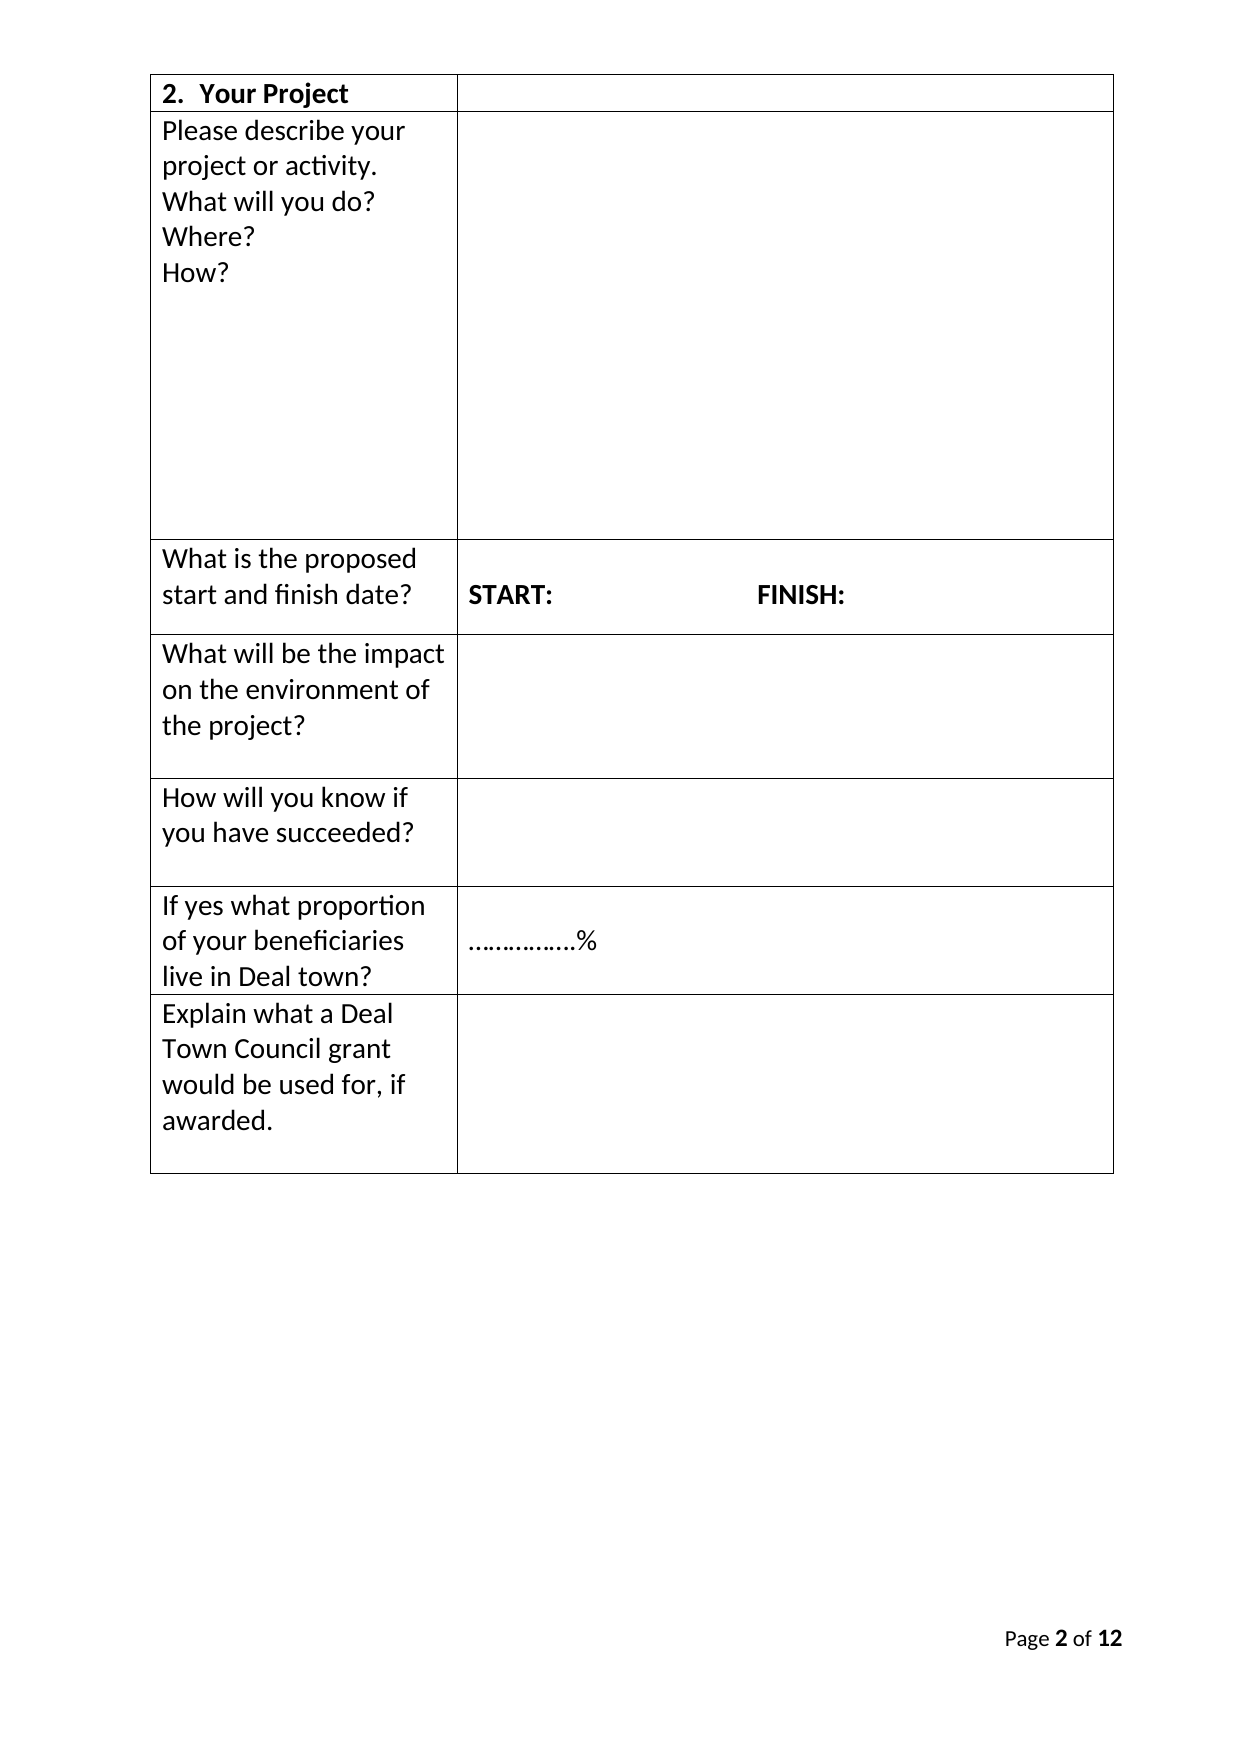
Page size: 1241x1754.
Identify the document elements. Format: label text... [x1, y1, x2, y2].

table_cell Explain what a Deal Town Council grant would be used for, if awarded. [151, 995, 457, 1173]
table_cell Please describe your project or activity. What will you do? Where? How? [151, 112, 457, 539]
table_cell [458, 112, 1113, 539]
table_cell How will you know if you have succeeded? [151, 779, 457, 886]
table_cell [458, 995, 1113, 1173]
table_cell [458, 779, 1113, 886]
table_header [458, 75, 1113, 111]
table_cell [458, 635, 1113, 778]
table_header Your Project [151, 75, 457, 111]
table_cell START: FINISH: [458, 540, 1113, 634]
table_cell …………….% [458, 887, 1113, 994]
table_cell What will be the impact on the environment of the project? [151, 635, 457, 778]
table_cell If yes what proportion of your beneficiaries live in Deal town? [151, 887, 457, 994]
table_cell What is the proposed start and finish date? [151, 540, 457, 634]
